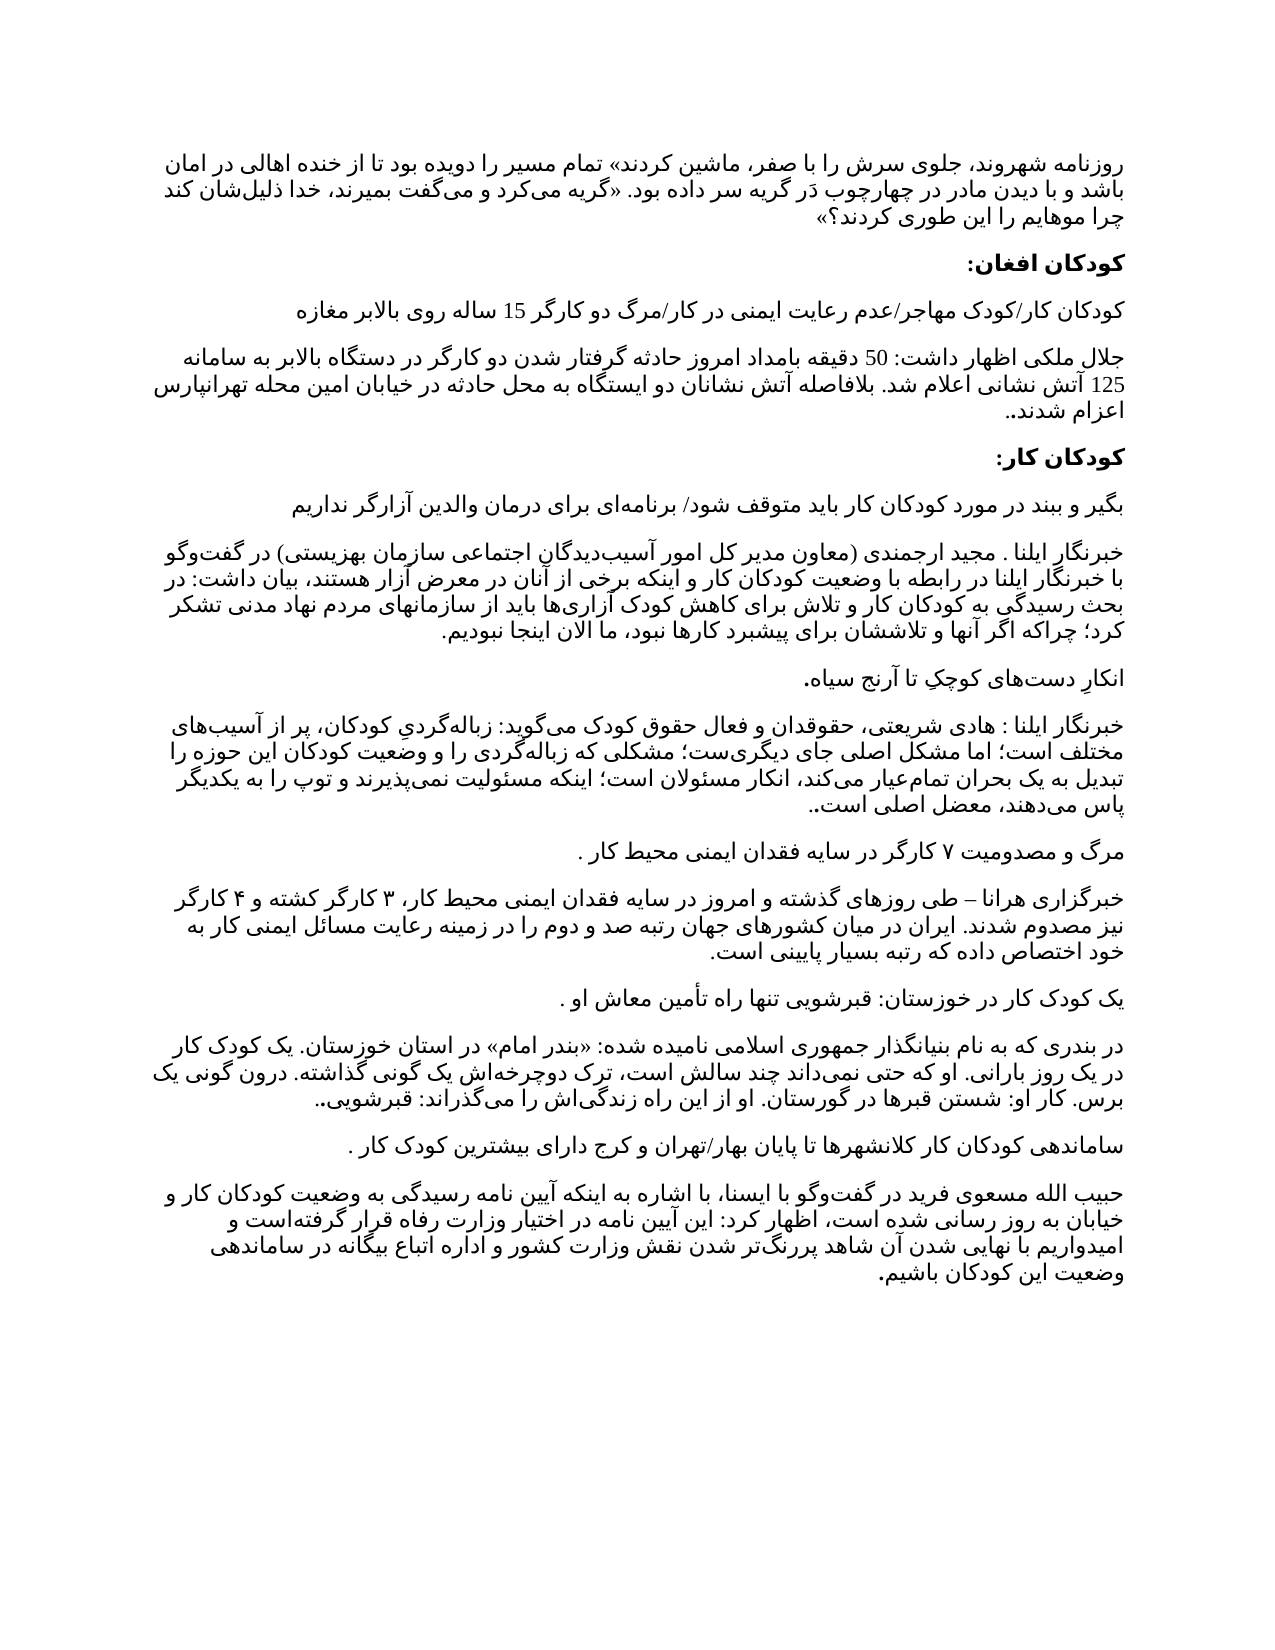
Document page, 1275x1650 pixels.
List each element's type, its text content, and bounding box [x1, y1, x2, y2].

text ساماندهی کودکان کار کلانشهرها تا پایان بهار/تهران و کرج دارای بیشترین کودک کار . [150, 1132, 1125, 1159]
text روزنامه شهروند، جلوی سرش را با صفر، ماشین کردند» تمام مسیر را دویده بود تا از خنده اهالی در امان باشد و با دیدن مادر در چهارچوب دَر گریه سر داده بود. «گریه می‌کرد و می‌گفت بمیرند، خدا ذلیل‌شان کند چرا موهایم را این طوری کردند؟» [150, 150, 1125, 229]
text حبیب الله مسعوی فرید در گفت‌وگو با ایسنا، با اشاره به اینکه آیین نامه رسیدگی به وضعیت کودکان کار و خیابان به روز رسانی شده است، اظهار کرد: این آیین نامه در اختیار وزارت رفاه قرار گرفته‌است و امیدواریم با نهایی شدن آن شاهد پررنگ‌تر شدن نقش وزارت کشور و اداره اتباع بیگانه در ساماندهی وضعیت این کودکان باشیم. [150, 1179, 1125, 1285]
text خبرنگار ایلنا . مجید ارجمندی (معاون مدیر کل امور آسیب‌دیدگان اجتماعی سازمان بهزیستی) در گفت‌وگو با خبرنگار ایلنا در رابطه با وضعیت کودکان کار و اینکه برخی از آنان در معرض آزار هستند، بیان داشت: در بحث رسیدگی به کودکان کار و تلاش برای کاهش کودک آزاری‌ها باید از سازمانهای مردم نهاد مدنى تشکر کرد؛ چراکه اگر آنها و تلاششان برای پیشبرد کارها نبود، ما الان اینجا نبودیم. [150, 538, 1125, 644]
text کودکان کار: [150, 444, 1125, 471]
text بگیر و ببند در مورد کودکان کار باید متوقف شود/ برنامه‌ای برای درمان والدین آزارگر نداریم [150, 491, 1125, 518]
text کودکان افغان: [150, 250, 1125, 276]
text کودکان کار/کودک مهاجر/عدم رعایت ایمنی در کار/مرگ دو کارگر 15 ساله روی بالابر مغازه [150, 297, 1125, 323]
text جلال ملکی اظهار داشت: 50 دقیقه بامداد امروز حادثه گرفتار شدن دو کارگر در دستگاه بالابر به سامانه 125 آتش نشانی اعلام شد. بلافاصله آتش نشانان دو ایستگاه به محل حادثه در خیابان امین محله تهرانپارس اعزام شدند.. [150, 344, 1125, 423]
text مرگ و مصدومیت ۷ کارگر در سایه فقدان ایمنی محیط کار . [150, 838, 1125, 864]
text خبرنگار ایلنا : هادی شریعتی، حقوقدان و فعال حقوق کودک می‌گوید: زباله‌گردیِ کودکان، پر از آسیب‌های مختلف است؛ اما مشکل اصلی جای دیگری‌ست؛ مشکلی که زباله‌گردی را و وضعیت کودکان این حوزه را تبدیل به یک بحران تمام‌عیار می‌کند، انکار مسئولان است؛ اینکه مسئولیت نمی‌پذیرند و توپ را به یکدیگر پاس می‌دهند، معضل اصلی است.. [150, 712, 1125, 817]
text انکارِ دست‌های کوچکِ تا آرنج سیاه. [150, 665, 1125, 691]
text در بندری که به نام بنیانگذار جمهوری اسلامی نامیده شده: «بندر امام» در استان خوزستان. یک کودک کار در یک روز بارانی. او که حتی نمی‌داند چند سالش است، ترک دوچرخه‌اش یک گونی گذاشته. درون گونی یک برس. کار او: شستن قبرها در گورستان. او از این راه زندگی‌اش را می‌گذراند: قبرشویی.. [150, 1032, 1125, 1112]
text خبرگزاری هرانا – طی روزهای گذشته و امروز در سایه فقدان ایمنی محیط کار، ۳ کارگر کشته و ۴ کارگر نیز مصدوم شدند. ایران در میان کشورهای جهان رتبه صد و دوم را در زمینه رعایت مسائل ایمنی کار به خود اختصاص داده ‌که رتبه بسیار پایینی است. [150, 885, 1125, 964]
text یک کودک کار در خوزستان: قبرشویی تنها راه تأمین معاش او . [150, 985, 1125, 1012]
